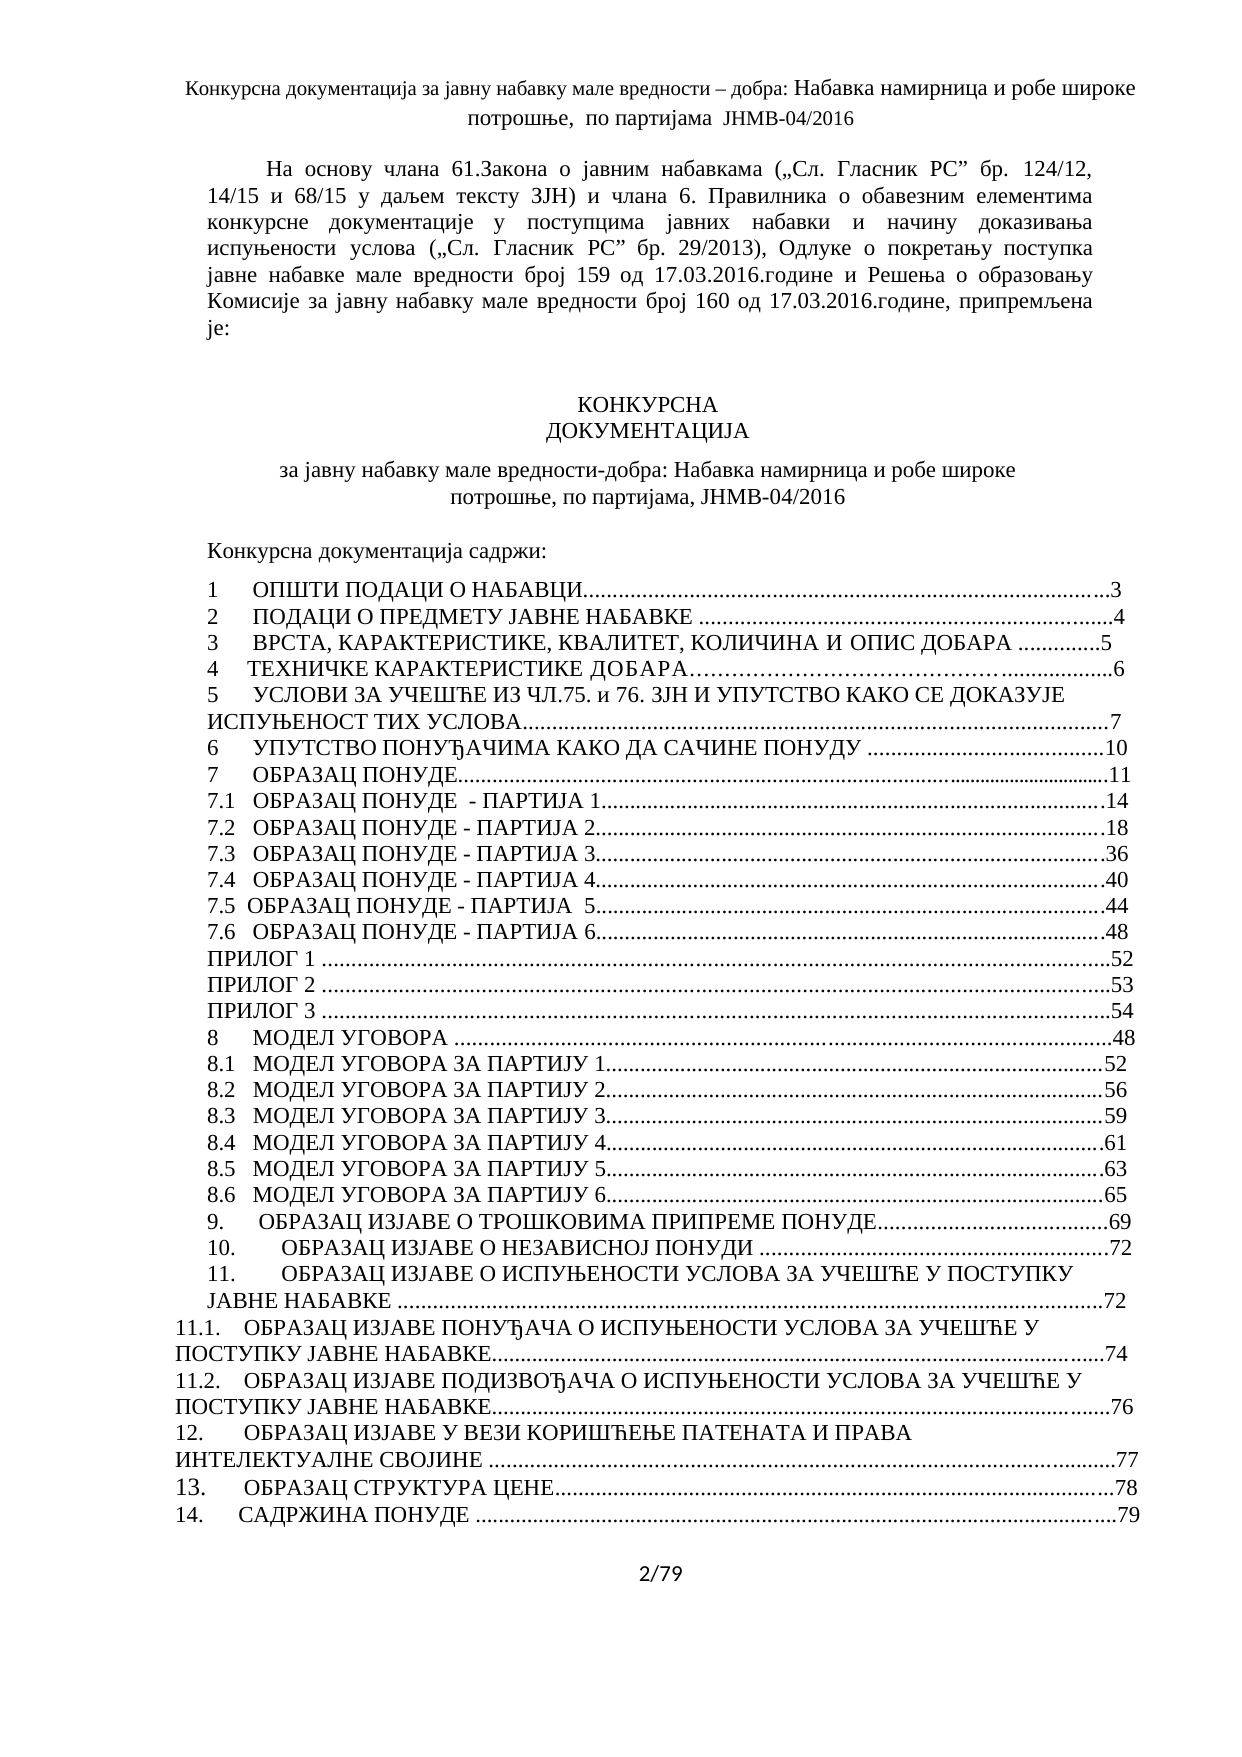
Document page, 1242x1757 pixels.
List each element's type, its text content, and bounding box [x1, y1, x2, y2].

text 8 МОДЕЛ УГОВОРА ...............................................................................................................48 [207, 1024, 1146, 1050]
text ИНТЕЛЕКТУАЛНЕ СВОЈИНЕ ..........................................................................................................77 [175, 1446, 1146, 1472]
text 6 УПУТСТВО ПОНУЂАЧИМА КАКО ДА САЧИНЕ ПОНУДУ ........................................10 [207, 735, 1146, 761]
text 7 ОБРАЗАЦ ПОНУДЕ......................................................................................................................11 [207, 761, 1146, 787]
text 8.1 МОДЕЛ УГОВОРА ЗА ПАРТИЈУ 1.......................................................................................52 [207, 1050, 1146, 1076]
text 7.5 ОБРАЗАЦ ПОНУДЕ - ПАРТИЈА 5.........................................................................................44 [207, 892, 1146, 919]
text 10. ОБРАЗАЦ ИЗЈАВЕ О НЕЗАВИСНОЈ ПОНУДИ ...........................................................72 [207, 1234, 1146, 1260]
text 7.6 ОБРАЗАЦ ПОНУДЕ - ПАРТИЈА 6.........................................................................................48 [207, 919, 1146, 945]
text 4 ТЕХНИЧКЕ КАРАКТЕРИСТИКЕ ДОБАРА...............................................................6 [175, 655, 1146, 682]
text 11.1. ОБРАЗАЦ ИЗЈАВЕ ПОНУЂАЧА О ИСПУЊЕНОСТИ УСЛОВА ЗА УЧЕШЋЕ У ПОСТУПКУ ЈАВНЕ НАБАВКЕ...........................................................................................................74 [175, 1314, 1146, 1367]
text 2 ПОДАЦИ О ПРЕДМЕТУ ЈАВНЕ НАБАВКЕ ......................................................................4 [207, 603, 1146, 629]
text 8.4 МОДЕЛ УГОВОРА ЗА ПАРТИЈУ 4.......................................................................................61 [207, 1129, 1146, 1155]
text за јавну набавку мале вредности-добра: Набавка намирница и робе широке потрошње, по партијама, ЈНМВ-04/2016 [231, 457, 1064, 509]
text 8.5 МОДЕЛ УГОВОРА ЗА ПАРТИЈУ 5.......................................................................................63 [207, 1155, 1146, 1181]
text 7.4 ОБРАЗАЦ ПОНУДЕ - ПАРТИЈА 4.........................................................................................40 [207, 866, 1146, 892]
text 12. ОБРАЗАЦ ИЗЈАВЕ У ВЕЗИ КОРИШЋЕЊЕ ПАТЕНАТА И ПРАВА [175, 1419, 1146, 1446]
text КОНКУРСНА ДОКУМЕНТАЦИЈА [486, 391, 809, 444]
text Конкурсна документација садржи: [207, 537, 1146, 564]
text 7.1 ОБРАЗАЦ ПОНУДЕ - ПАРТИЈА 1........................................................................................14 [207, 787, 1146, 813]
text На основу члана 61.Закона о јавним набавкама („Сл. Гласник РС” бр. 124/12, 14/15 и 68/15 у даљем тексту ЗЈН) и члана 6. Правилника о обавезним елементима конкурсне документације у поступцима јавних набавки и начину доказивања испуњености услова („Сл. Гласник РС” бр. 29/2013), Одлуке о покретању поступка јавне набавке мале вредности број 159 од 17.03.2016.године и Решења о образовању Комисије за јавну набавку мале вредности броj 160 од 17.03.2016.године, припремљена је: [207, 155, 1093, 340]
text 13. ОБРАЗАЦ СТРУКТУРА ЦЕНЕ................................................................................................78 14. САДРЖИНА ПОНУДЕ ................................................................................................................79 [175, 1472, 1146, 1527]
text ЈАВНЕ НАБАВКЕ .......................................................................................................................72 [207, 1288, 1149, 1314]
text 8.2 МОДЕЛ УГОВОРА ЗА ПАРТИЈУ 2.......................................................................................56 [207, 1076, 1146, 1103]
text 9. ОБРАЗАЦ ИЗЈАВЕ О ТРОШКОВИМА ПРИПРЕМЕ ПОНУДЕ.......................................69 [207, 1208, 1146, 1234]
text ПРИЛОГ 1 .....................................................................................................................................52 [207, 945, 1146, 971]
text 7.2 ОБРАЗАЦ ПОНУДЕ - ПАРТИЈА 2.........................................................................................18 [207, 814, 1146, 840]
text 7.3 ОБРАЗАЦ ПОНУДЕ - ПАРТИЈА 3.........................................................................................36 [207, 840, 1146, 866]
text 3 ВРСТА, КАРАКТЕРИСТИКЕ, КВАЛИТЕТ, КОЛИЧИНА И ОПИС ДОБАРА ..............5 [207, 629, 1146, 655]
text ПРИЛОГ 3 .....................................................................................................................................54 [207, 998, 1146, 1024]
text 11.2. ОБРАЗАЦ ИЗЈАВЕ ПОДИЗВОЂАЧА О ИСПУЊЕНОСТИ УСЛОВА ЗА УЧЕШЋЕ У ПОСТУПКУ ЈАВНЕ НАБАВКЕ............................................................................................................76 [175, 1367, 1146, 1419]
text 8.6 МОДЕЛ УГОВОРА ЗА ПАРТИЈУ 6.......................................................................................65 [207, 1181, 1146, 1208]
text 1 ОПШТИ ПОДАЦИ О НАБАВЦИ.........................................................................................3 [207, 576, 1146, 603]
text 8.3 МОДЕЛ УГОВОРА ЗА ПАРТИЈУ 3.......................................................................................59 [207, 1103, 1146, 1129]
text 11. ОБРАЗАЦ ИЗЈАВЕ О ИСПУЊЕНОСТИ УСЛОВА ЗА УЧЕШЋЕ У ПОСТУПКУ [207, 1261, 1149, 1287]
text 5 УСЛОВИ ЗА УЧЕШЋЕ ИЗ ЧЛ.75. и 76. ЗЈН И УПУТСТВО КАКО СЕ ДОКАЗУЈЕ ИСПУЊЕНОСТ ТИХ УСЛОВА...................................................................................................7 [207, 682, 1149, 735]
text ПРИЛОГ 2 .....................................................................................................................................53 [207, 971, 1146, 997]
